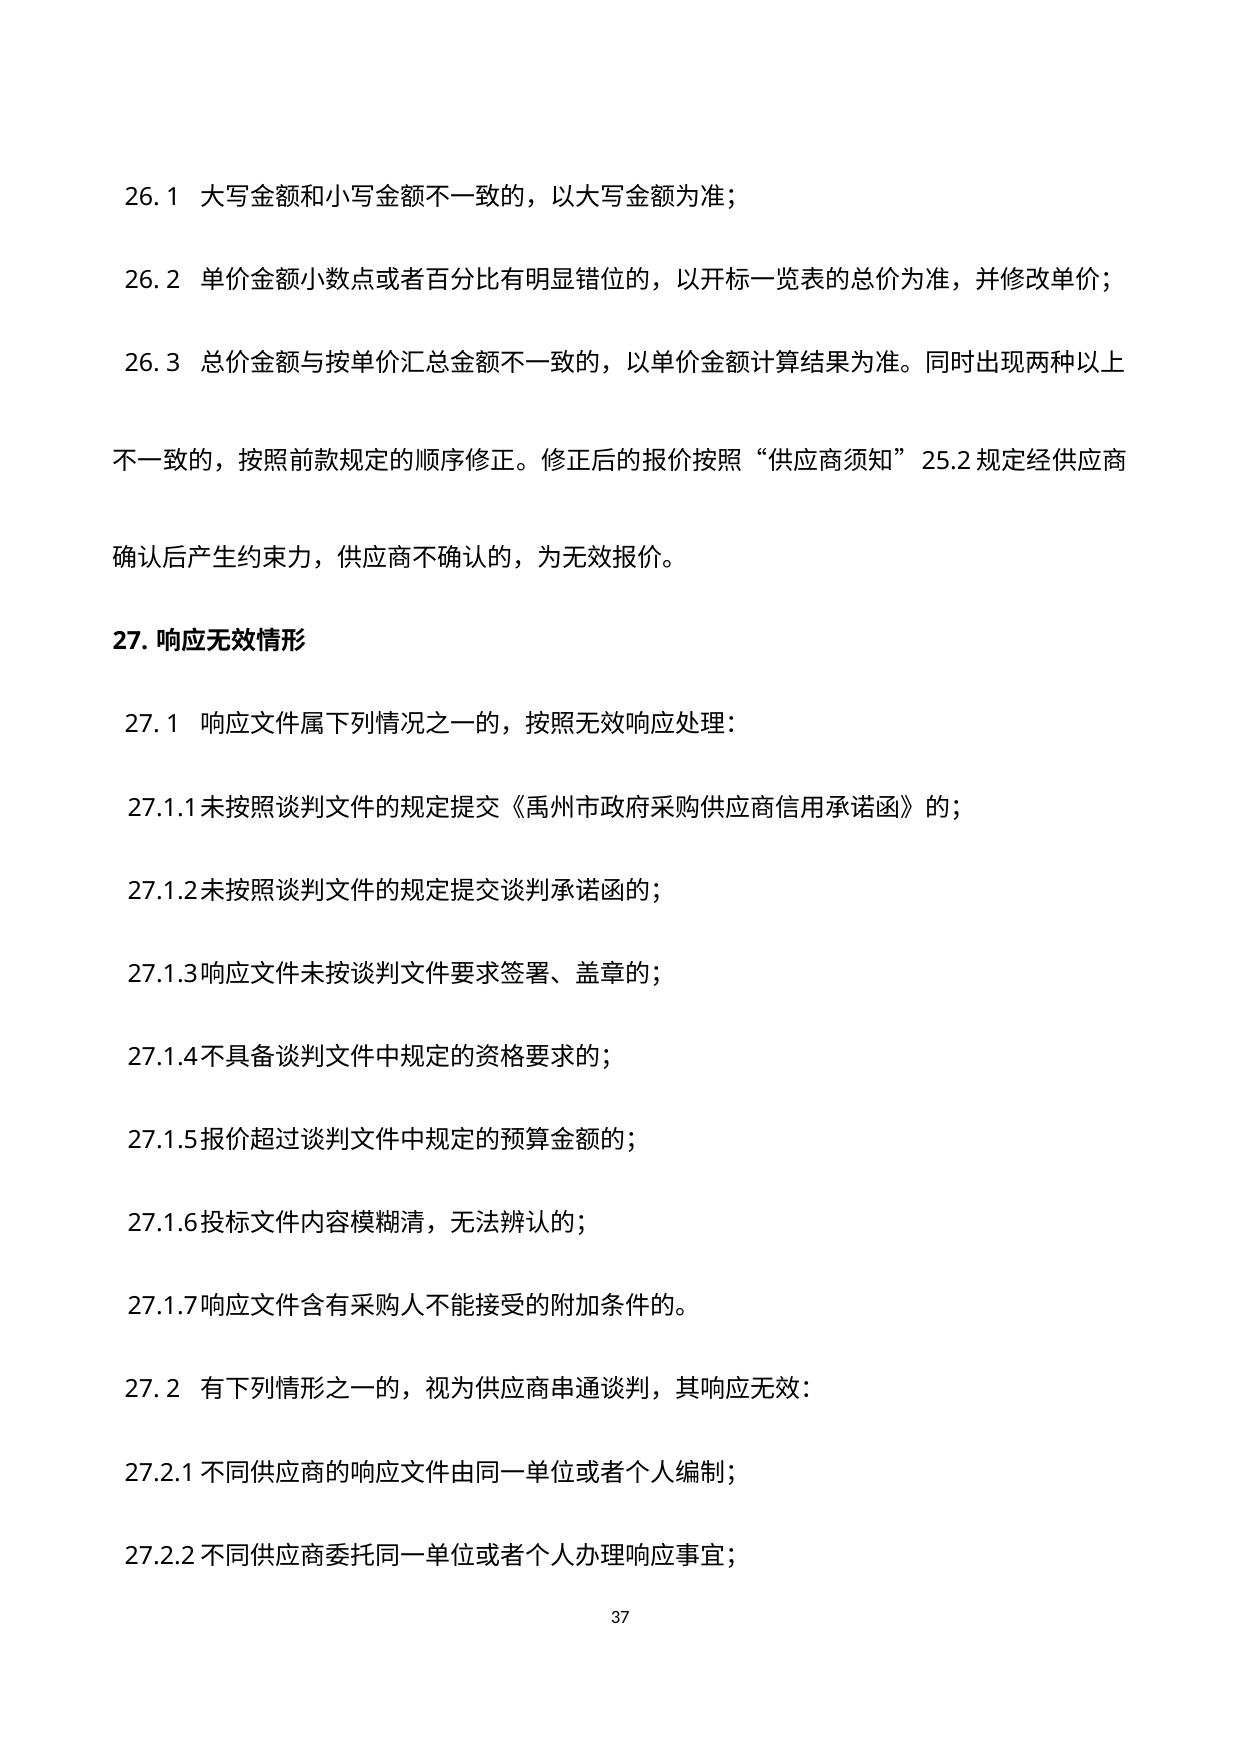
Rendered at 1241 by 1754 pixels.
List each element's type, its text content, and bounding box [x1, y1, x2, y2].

list 响应文件含有采购人不能接受的附加条件的。 [115, 1271, 1128, 1336]
list 不同供应商的响应文件由同一单位或者个人编制； [112, 1438, 1128, 1503]
list 报价超过谈判文件中规定的预算金额的； [115, 1105, 1128, 1170]
list 总价金额与按单价汇总金额不一致的，以单价金额计算结果为准。同时出现两种以上不一致的，按照前款规定的顺序修正。修正后的报价按照“供应商须知”25.2规定经供应商确认后产生约束力，供应商不确认的，为无效报价。 [112, 328, 1128, 588]
list 大写金额和小写金额不一致的，以大写金额为准； [112, 162, 1128, 227]
list 响应无效情形 [112, 606, 1128, 671]
list 投标文件内容模糊清，无法辨认的； [115, 1188, 1128, 1253]
list 响应文件属下列情况之一的，按照无效响应处理： [112, 689, 1128, 754]
list 未按照谈判文件的规定提交《禹州市政府采购供应商信用承诺函》的； [115, 773, 1128, 838]
list 未按照谈判文件的规定提交谈判承诺函的； [115, 856, 1128, 921]
list 响应文件未按谈判文件要求签署、盖章的； [115, 939, 1128, 1004]
list 单价金额小数点或者百分比有明显错位的，以开标一览表的总价为准，并修改单价； [112, 245, 1128, 310]
list 有下列情形之一的，视为供应商串通谈判，其响应无效： [112, 1354, 1128, 1419]
list 不同供应商委托同一单位或者个人办理响应事宜； [112, 1521, 1128, 1586]
list 不具备谈判文件中规定的资格要求的； [115, 1022, 1128, 1087]
